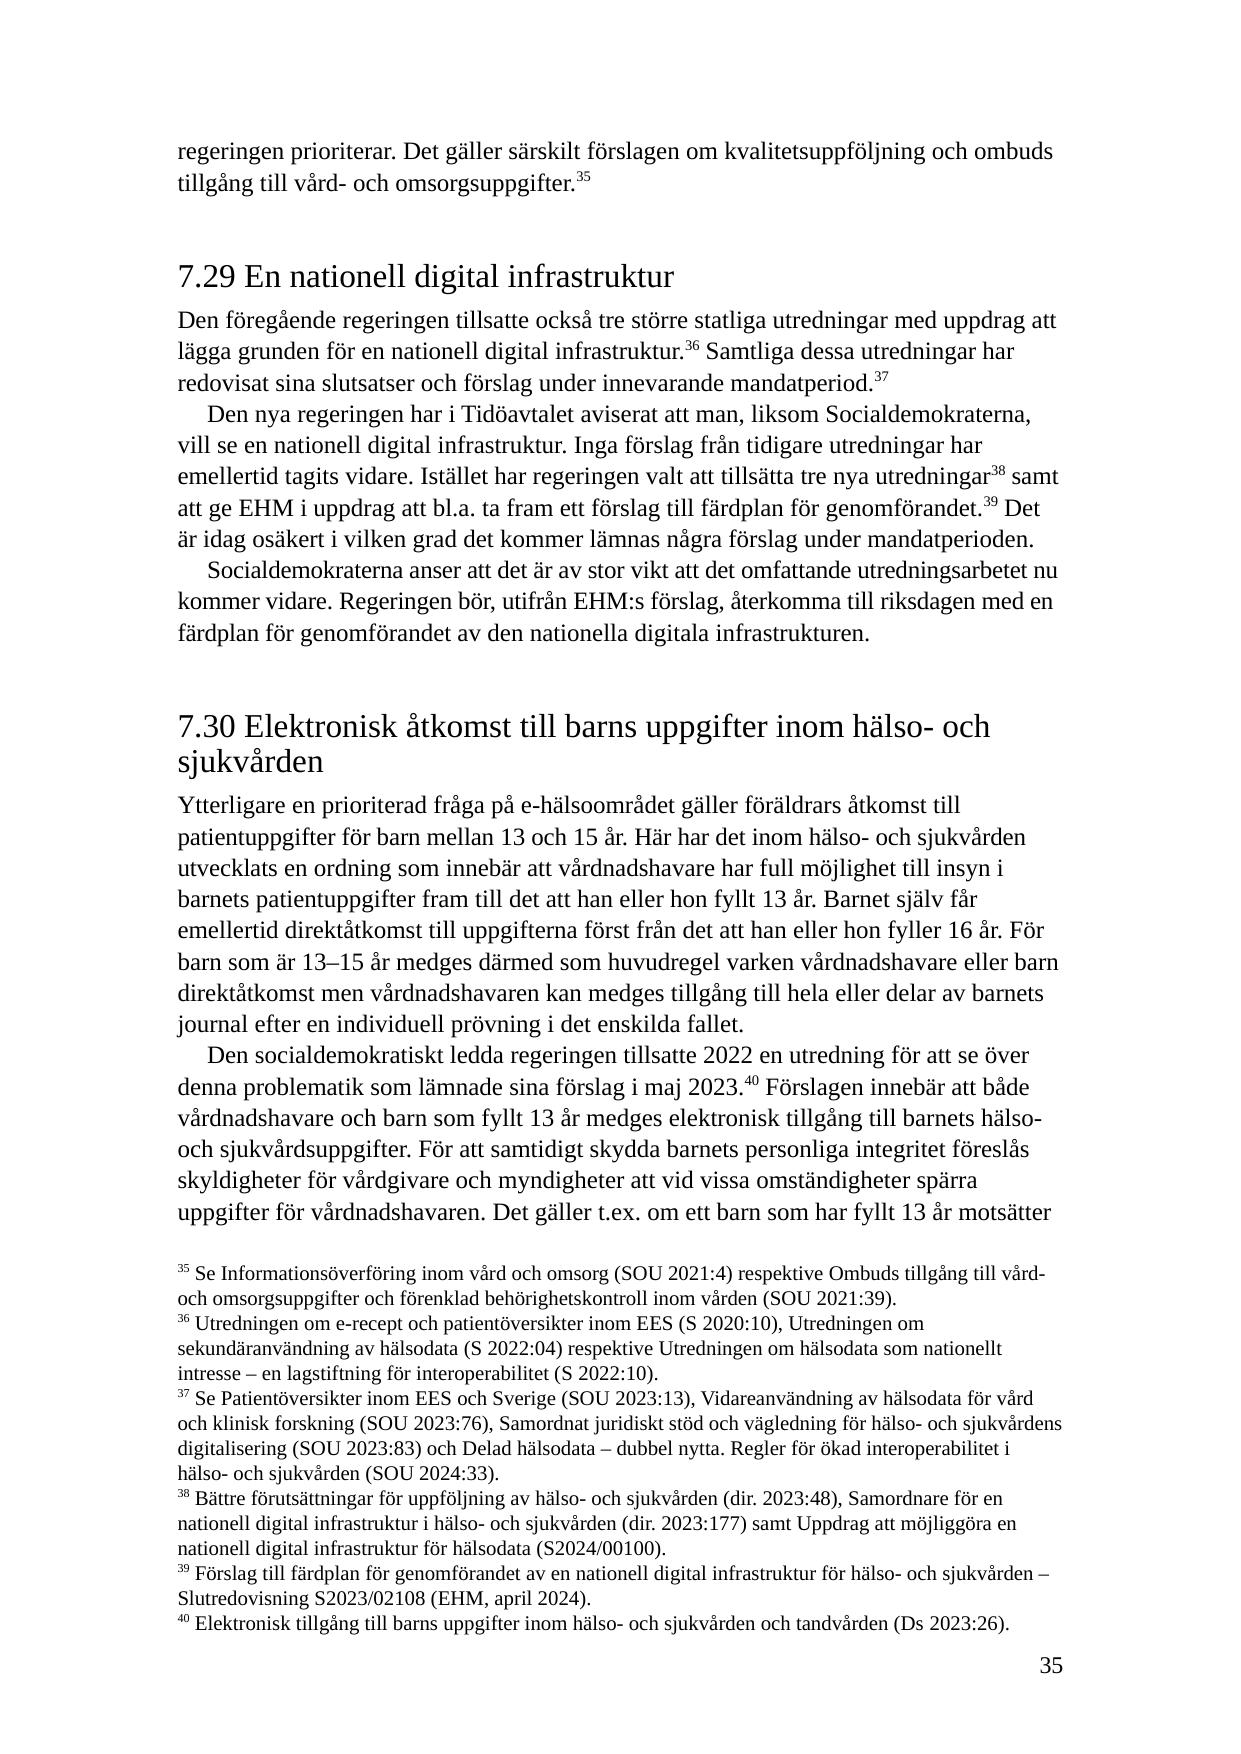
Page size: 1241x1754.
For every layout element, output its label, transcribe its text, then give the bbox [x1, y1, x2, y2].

text Den nya regeringen har i Tidöavtalet aviserat att man, liksom Socialdemokraterna, vill se en nationell digital infrastruktur. Inga förslag från tidigare utredningar har emellertid tagits vidare. Istället har regeringen valt att tillsätta tre nya utredningar samt att ge EHM i uppdrag att bl.a. ta fram ett förslag till färdplan för genomförandet. Det är idag osäkert i vilken grad det kommer lämnas några förslag under mandatperioden. [177, 396, 1063, 553]
text Socialdemokraterna anser att det är av stor vikt att det omfattande utredningsarbetet nu kommer vidare. Regeringen bör, utifrån EHM:s förslag, återkomma till riksdagen med en färdplan för genomförandet av den nationella digitala infrastrukturen. [177, 553, 1063, 646]
text Ytterligare en prioriterad fråga på e-hälsoområdet gäller föräldrars åtkomst till patientuppgifter för barn mellan 13 och 15 år. Här har det inom hälso- och sjukvården utvecklats en ordning som innebär att vårdnadshavare har full möjlighet till insyn i barnets patientuppgifter fram till det att han eller hon fyllt 13 år. Barnet själv får emellertid direktåtkomst till uppgifterna först från det att han eller hon fyller 16 år. För barn som är 13–15 år medges därmed som huvudregel varken vårdnadshavare eller barn direktåtkomst men vårdnadshavaren kan medges tillgång till hela eller delar av barnets journal efter en individuell prövning i det enskilda fallet. [177, 788, 1063, 1038]
text En nationell digital infrastruktur [177, 259, 1063, 294]
text Den socialdemokratiskt ledda regeringen tillsatte 2022 en utredning för att se över denna problematik som lämnade sina förslag i maj 2023. Förslagen innebär att både vårdnadshavare och barn som fyllt 13 år medges elektronisk tillgång till barnets hälso- och sjukvårdsuppgifter. För att samtidigt skydda barnets personliga integritet föreslås skyldigheter för vårdgivare och myndigheter att vid vissa omständigheter spärra uppgifter för vårdnadshavaren. Det gäller t.ex. om ett barn som har fyllt 13 år motsätter sig vårdnadshavarens elektroniska tillgång eller om uppgifterna omfattas av sekretess gentemot vårdnadshavaren. [177, 1038, 1063, 1226]
text Elektronisk åtkomst till barns uppgifter inom hälso- och sjukvården [177, 709, 1063, 780]
text Den föregående regeringen tillsatte också tre större statliga utredningar med uppdrag att lägga grunden för en nationell digital infrastruktur. Samtliga dessa utredningar har redovisat sina slutsatser och förslag under innevarande mandatperiod. [177, 303, 1063, 396]
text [177, 134, 1063, 196]
